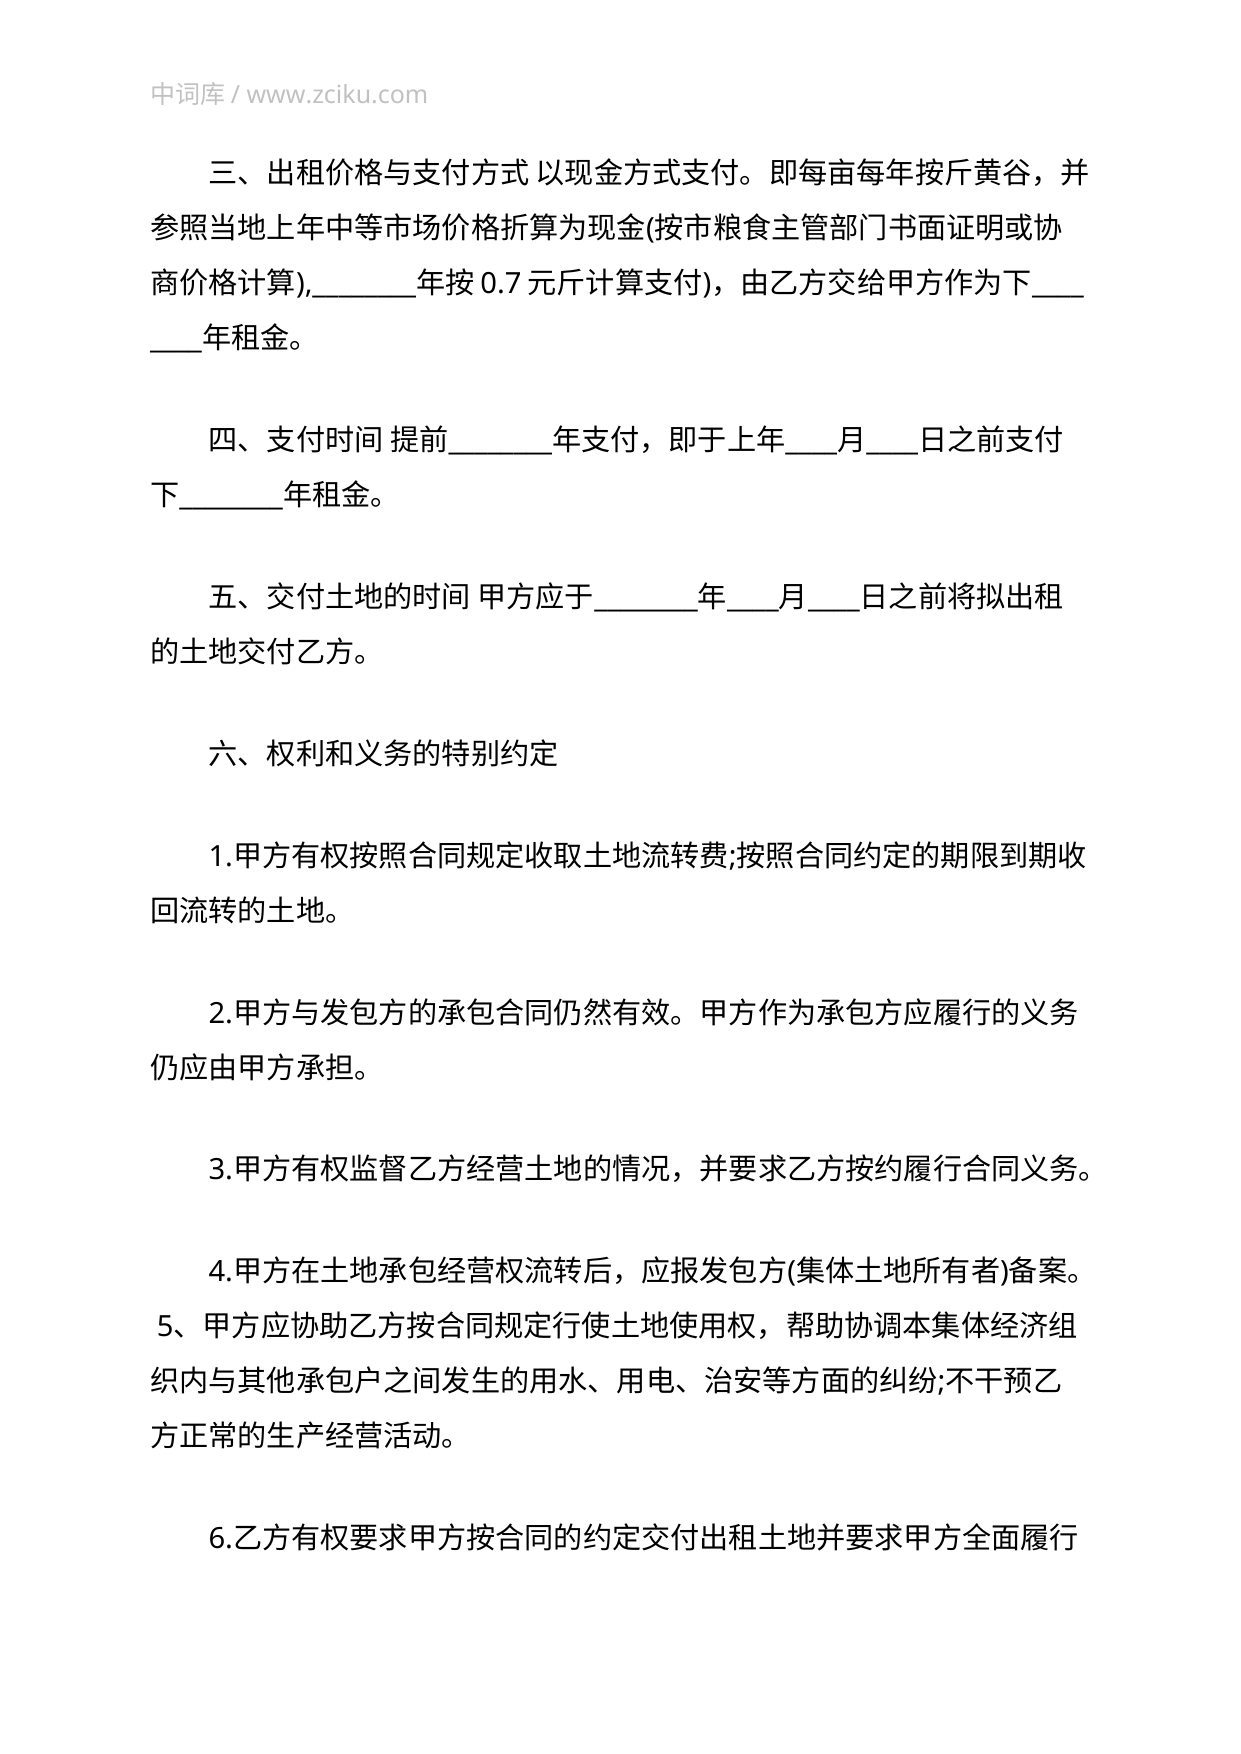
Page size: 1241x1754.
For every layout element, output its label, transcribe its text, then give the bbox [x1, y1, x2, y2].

text 六、权利和义务的特别约定 [150, 731, 1090, 773]
text 三、出租价格与支付方式 以现金方式支付。即每亩每年按斤黄谷，并参照当地上年中等市场价格折算为现金(按市粮食主管部门书面证明或协商价格计算),________年按0.7元斤计算支付)，由乙方交给甲方作为下________年租金。 [150, 150, 1090, 357]
text 2.甲方与发包方的承包合同仍然有效。甲方作为承包方应履行的义务仍应由甲方承担。 [150, 989, 1090, 1086]
text 1.甲方有权按照合同规定收取土地流转费;按照合同约定的期限到期收回流转的土地。 [150, 832, 1090, 930]
text 五、交付土地的时间 甲方应于________年____月____日之前将拟出租的土地交付乙方。 [150, 574, 1090, 671]
text 3.甲方有权监督乙方经营土地的情况，并要求乙方按约履行合同义务。 [150, 1146, 1090, 1188]
text 4.甲方在土地承包经营权流转后，应报发包方(集体土地所有者)备案。 5、甲方应协助乙方按合同规定行使土地使用权，帮助协调本集体经济组织内与其他承包户之间发生的用水、用电、治安等方面的纠纷;不干预乙方正常的生产经营活动。 [150, 1248, 1090, 1455]
text 四、支付时间 提前________年支付，即于上年____月____日之前支付下________年租金。 [150, 417, 1090, 514]
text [150, 1515, 1090, 1557]
